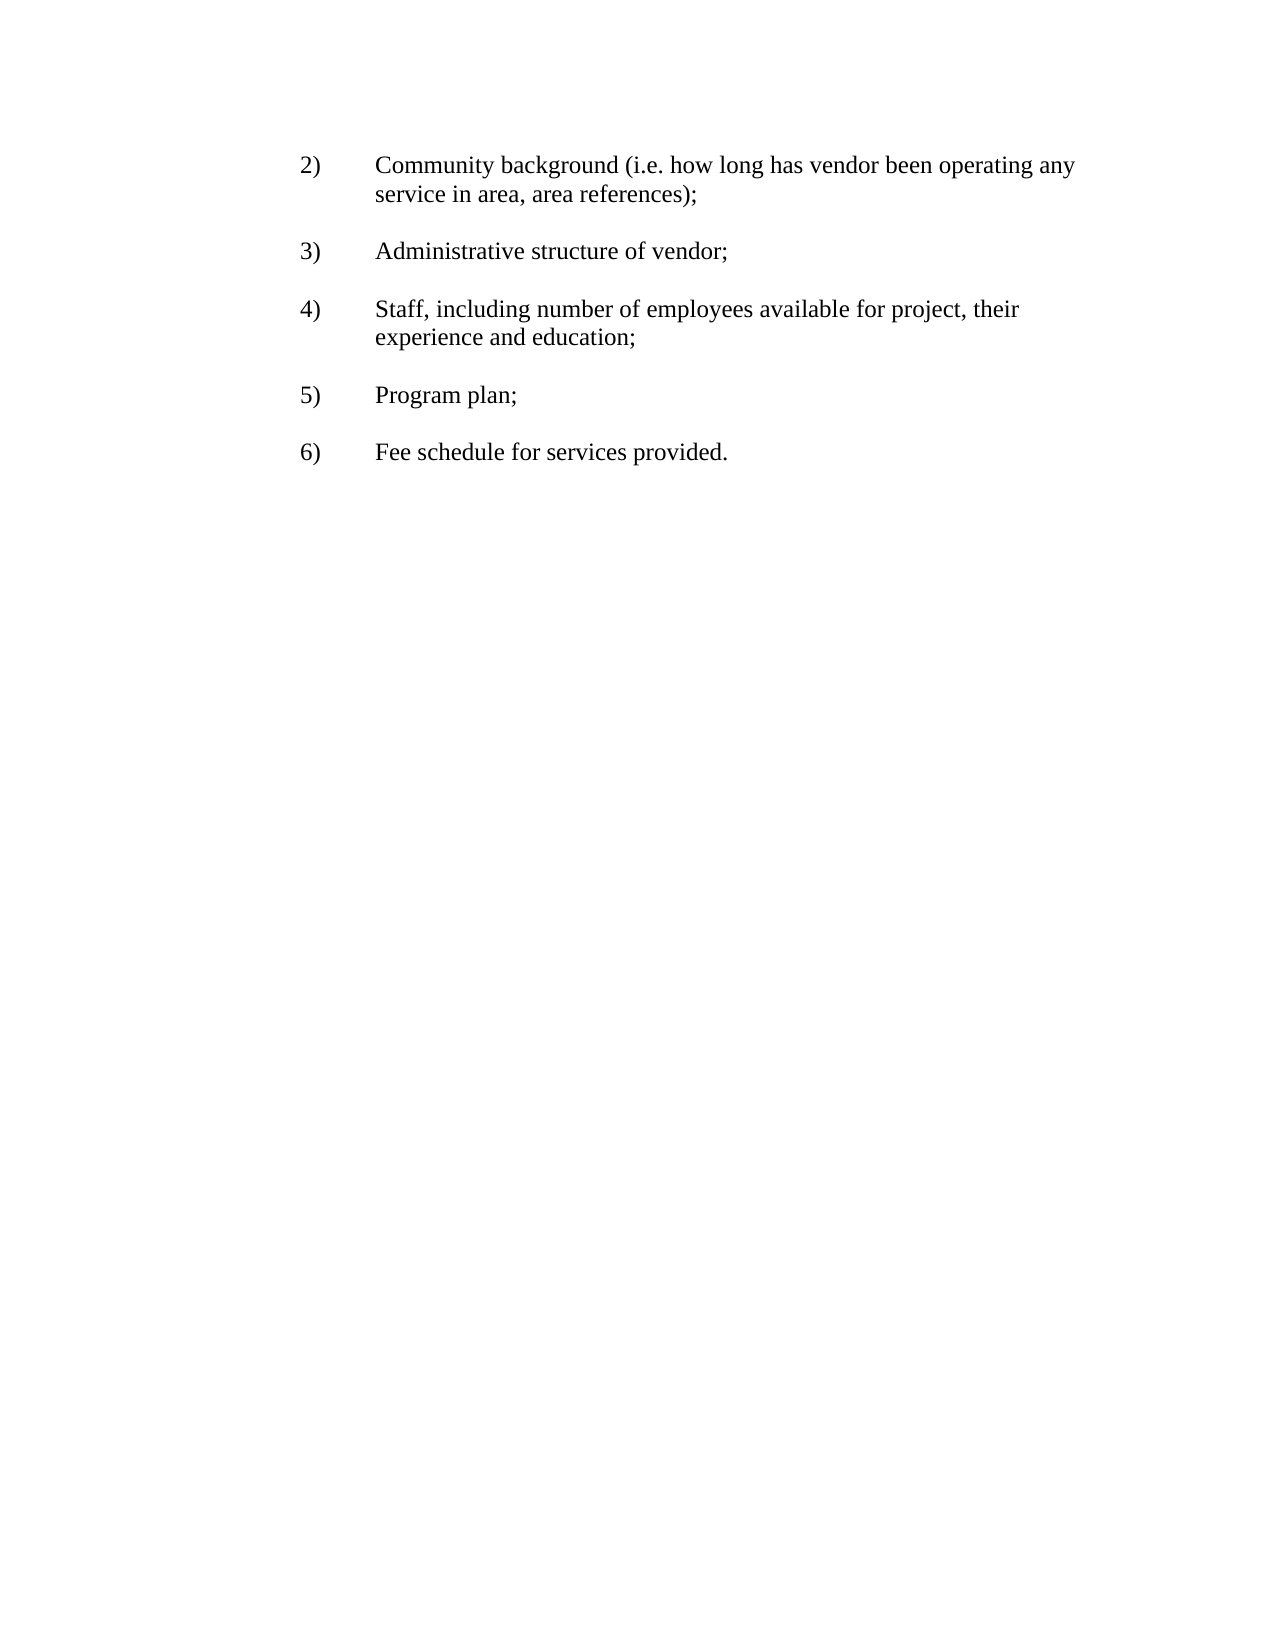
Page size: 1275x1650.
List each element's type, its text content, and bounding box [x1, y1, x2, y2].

text 4) Staff, including number of employees available for project, their experience and education; [300, 294, 1125, 351]
text 6) Fee schedule for services provided. [300, 437, 1125, 466]
text 3) Administrative structure of vendor; [300, 236, 1125, 265]
text 5) Program plan; [300, 380, 1125, 409]
text 2) Community background (i.e. how long has vendor been operating any service in area, area references); [300, 150, 1125, 207]
